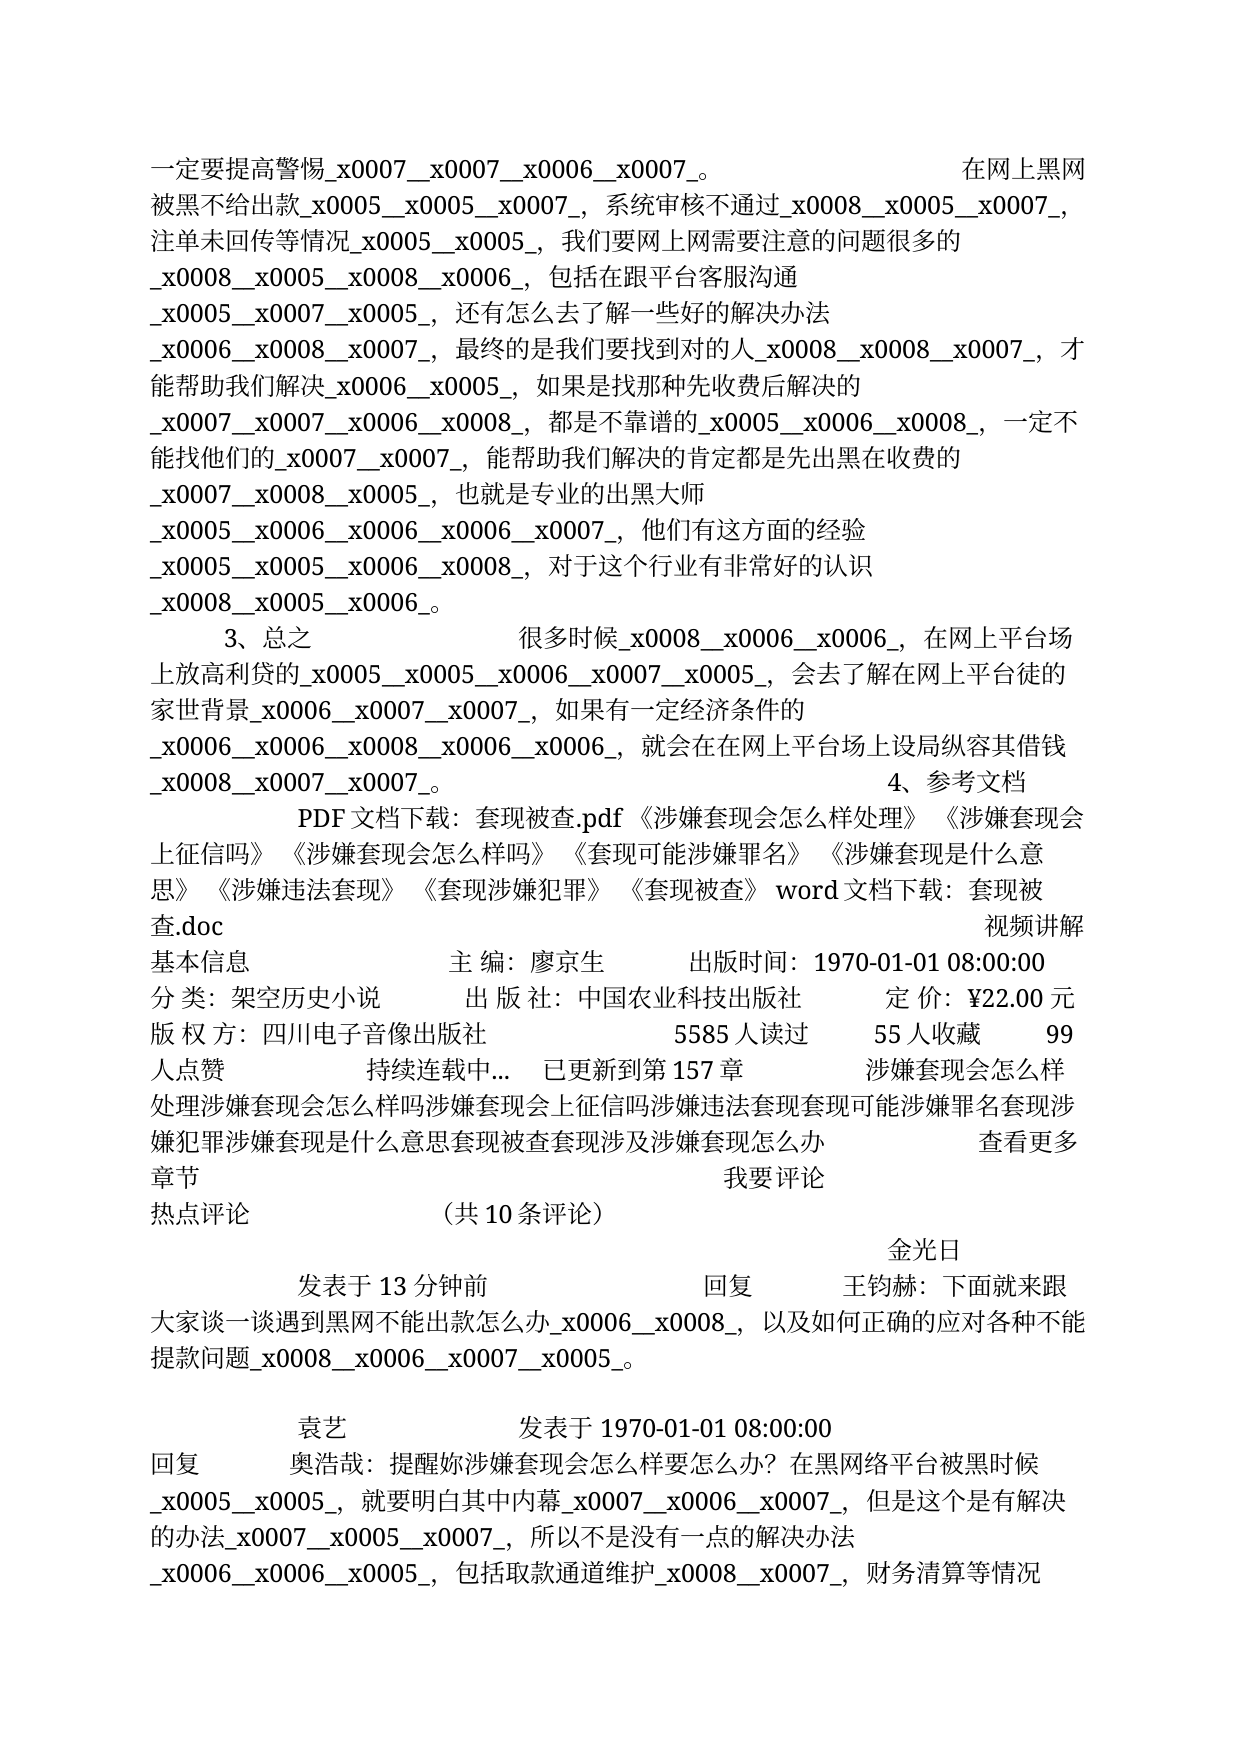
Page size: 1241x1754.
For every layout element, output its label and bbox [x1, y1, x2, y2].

text [150, 150, 1090, 1589]
